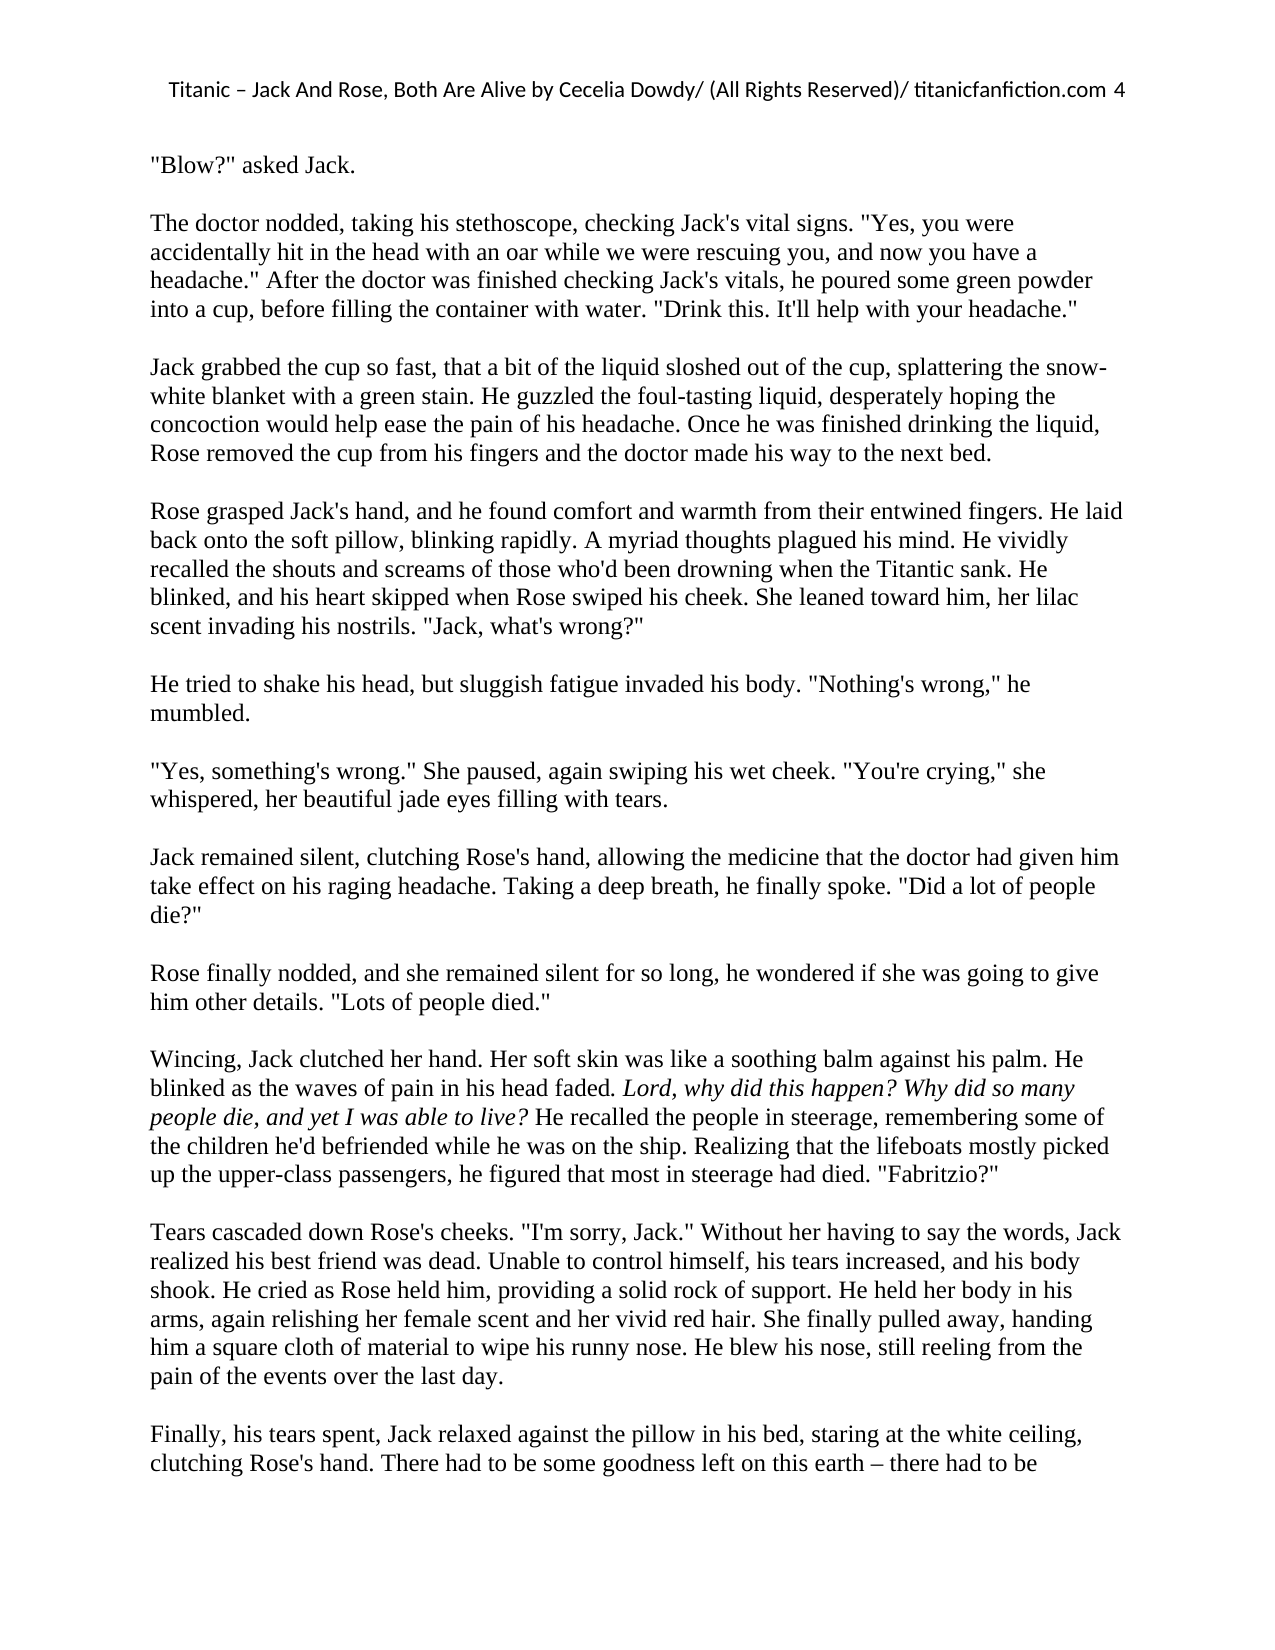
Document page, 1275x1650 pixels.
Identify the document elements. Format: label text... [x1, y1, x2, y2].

text "Yes, something's wrong." She paused, again swiping his wet cheek. "You're crying," she whispered, her beautiful jade eyes filling with tears. [150, 756, 1125, 813]
text Tears cascaded down Rose's cheeks. "I'm sorry, Jack." Without her having to say the words, Jack realized his best friend was dead. Unable to control himself, his tears increased, and his body shook. He cried as Rose held him, providing a solid rock of support. He held her body in his arms, again relishing her female scent and her vivid red hair. She finally pulled away, handing him a square cloth of material to wipe his runny nose. He blew his nose, still reeling from the pain of the events over the last day. [150, 1217, 1125, 1390]
text The doctor nodded, taking his stethoscope, checking Jack's vital signs. "Yes, you were accidentally hit in the head with an oar while we were rescuing you, and now you have a headache." After the doctor was finished checking Jack's vitals, he poured some green powder into a cup, before filling the container with water. "Drink this. It'll help with your headache." [150, 208, 1125, 323]
text Rose finally nodded, and she remained silent for so long, he wondered if she was going to give him other details. "Lots of people died." [150, 958, 1125, 1015]
text Wincing, Jack clutched her hand. Her soft skin was like a soothing balm against his palm. He blinked as the waves of pain in his head faded. Lord, why did this happen? Why did so many people die, and yet I was able to live? He recalled the people in steerage, remembering some of the children he'd befriended while he was on the ship. Realizing that the lifeboats mostly picked up the upper-class passengers, he figured that most in steerage had died. "Fabritzio?" [150, 1044, 1125, 1188]
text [150, 1419, 1125, 1477]
text Jack grabbed the cup so fast, that a bit of the liquid sloshed out of the cup, splattering the snow-white blanket with a green stain. He guzzled the foul-tasting liquid, desperately hoping the concoction would help ease the pain of his headache. Once he was finished drinking the liquid, Rose removed the cup from his fingers and the doctor made his way to the next bed. [150, 352, 1125, 467]
text Rose grasped Jack's hand, and he found comfort and warmth from their entwined fingers. He laid back onto the soft pillow, blinking rapidly. A myriad thoughts plagued his mind. He vividly recalled the shouts and screams of those who'd been drowning when the Titantic sank. He blinked, and his heart skipped when Rose swiped his cheek. She leaned toward him, her lilac scent invading his nostrils. "Jack, what's wrong?" [150, 496, 1125, 640]
text "Blow?" asked Jack. [150, 150, 1125, 179]
text He tried to shake his head, but sluggish fatigue invaded his body. "Nothing's wrong," he mumbled. [150, 669, 1125, 727]
text Jack remained silent, clutching Rose's hand, allowing the medicine that the doctor had given him take effect on his raging headache. Taking a deep breath, he finally spoke. "Did a lot of people die?" [150, 842, 1125, 929]
